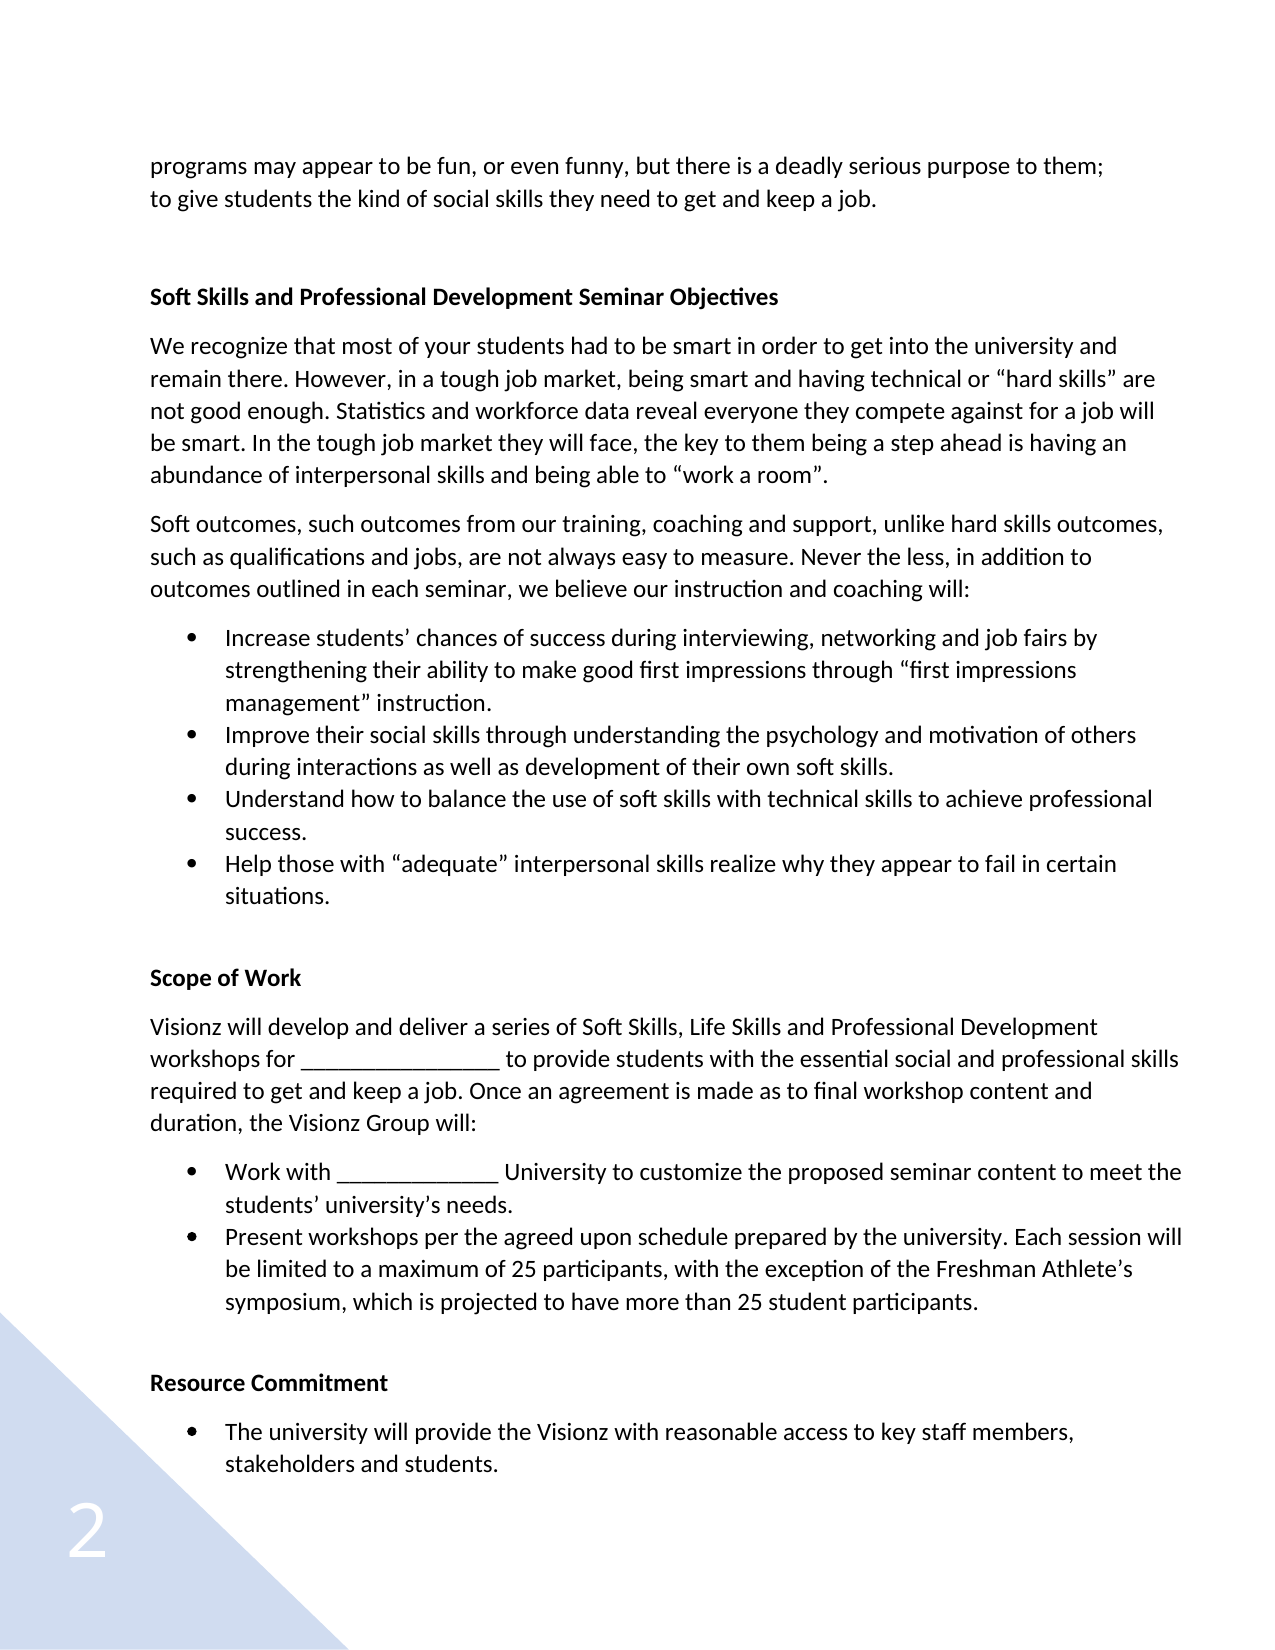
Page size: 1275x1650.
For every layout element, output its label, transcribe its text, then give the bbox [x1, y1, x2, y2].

text Soft Skills and Professional Development Seminar Objectives [150, 281, 1181, 312]
text Soft outcomes, such outcomes from our training, coaching and support, unlike hard skills outcomes, such as qualifications and jobs, are not always easy to measure. Never the less, in addition to outcomes outlined in each seminar, we believe our instruction and coaching will: [150, 508, 1181, 604]
list Help those with “adequate” interpersonal skills realize why they appear to fail in certain situations. [187, 848, 1181, 911]
list Present workshops per the agreed upon schedule prepared by the university. Each session will be limited to a maximum of 25 participants, with the exception of the Freshman Athlete’s symposium, which is projected to have more than 25 student participants. [187, 1221, 1191, 1316]
list Work with _____________ University to customize the proposed seminar content to meet the students’ university’s needs. [187, 1156, 1191, 1219]
text Visionz will develop and deliver a series of Soft Skills, Life Skills and Professional Development workshops for ________________ to provide students with the essential social and professional skills required to get and keep a job. Once an agreement is made as to final workshop content and duration, the Visionz Group will: [150, 1011, 1191, 1138]
list Improve their social skills through understanding the psychology and motivation of others during interactions as well as development of their own soft skills. [187, 719, 1181, 782]
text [150, 150, 1125, 213]
text We recognize that most of your students had to be smart in order to get into the university and remain there. However, in a tough job market, being smart and having technical or “hard skills” are not good enough. Statistics and workforce data reveal everyone they compete against for a job will be smart. In the tough job market they will face, the key to them being a step ahead is having an abundance of interpersonal skills and being able to “work a room”. [150, 330, 1181, 490]
text Scope of Work [150, 962, 1191, 992]
list Understand how to balance the use of soft skills with technical skills to achieve professional success. [187, 783, 1181, 846]
text Resource Commitment [150, 1367, 1191, 1397]
list The university will provide the Visionz with reasonable access to key staff members, stakeholders and students. [187, 1416, 1191, 1479]
list Increase students’ chances of success during interviewing, networking and job fairs by strengthening their ability to make good first impressions through “first impressions management” instruction. [187, 622, 1181, 717]
